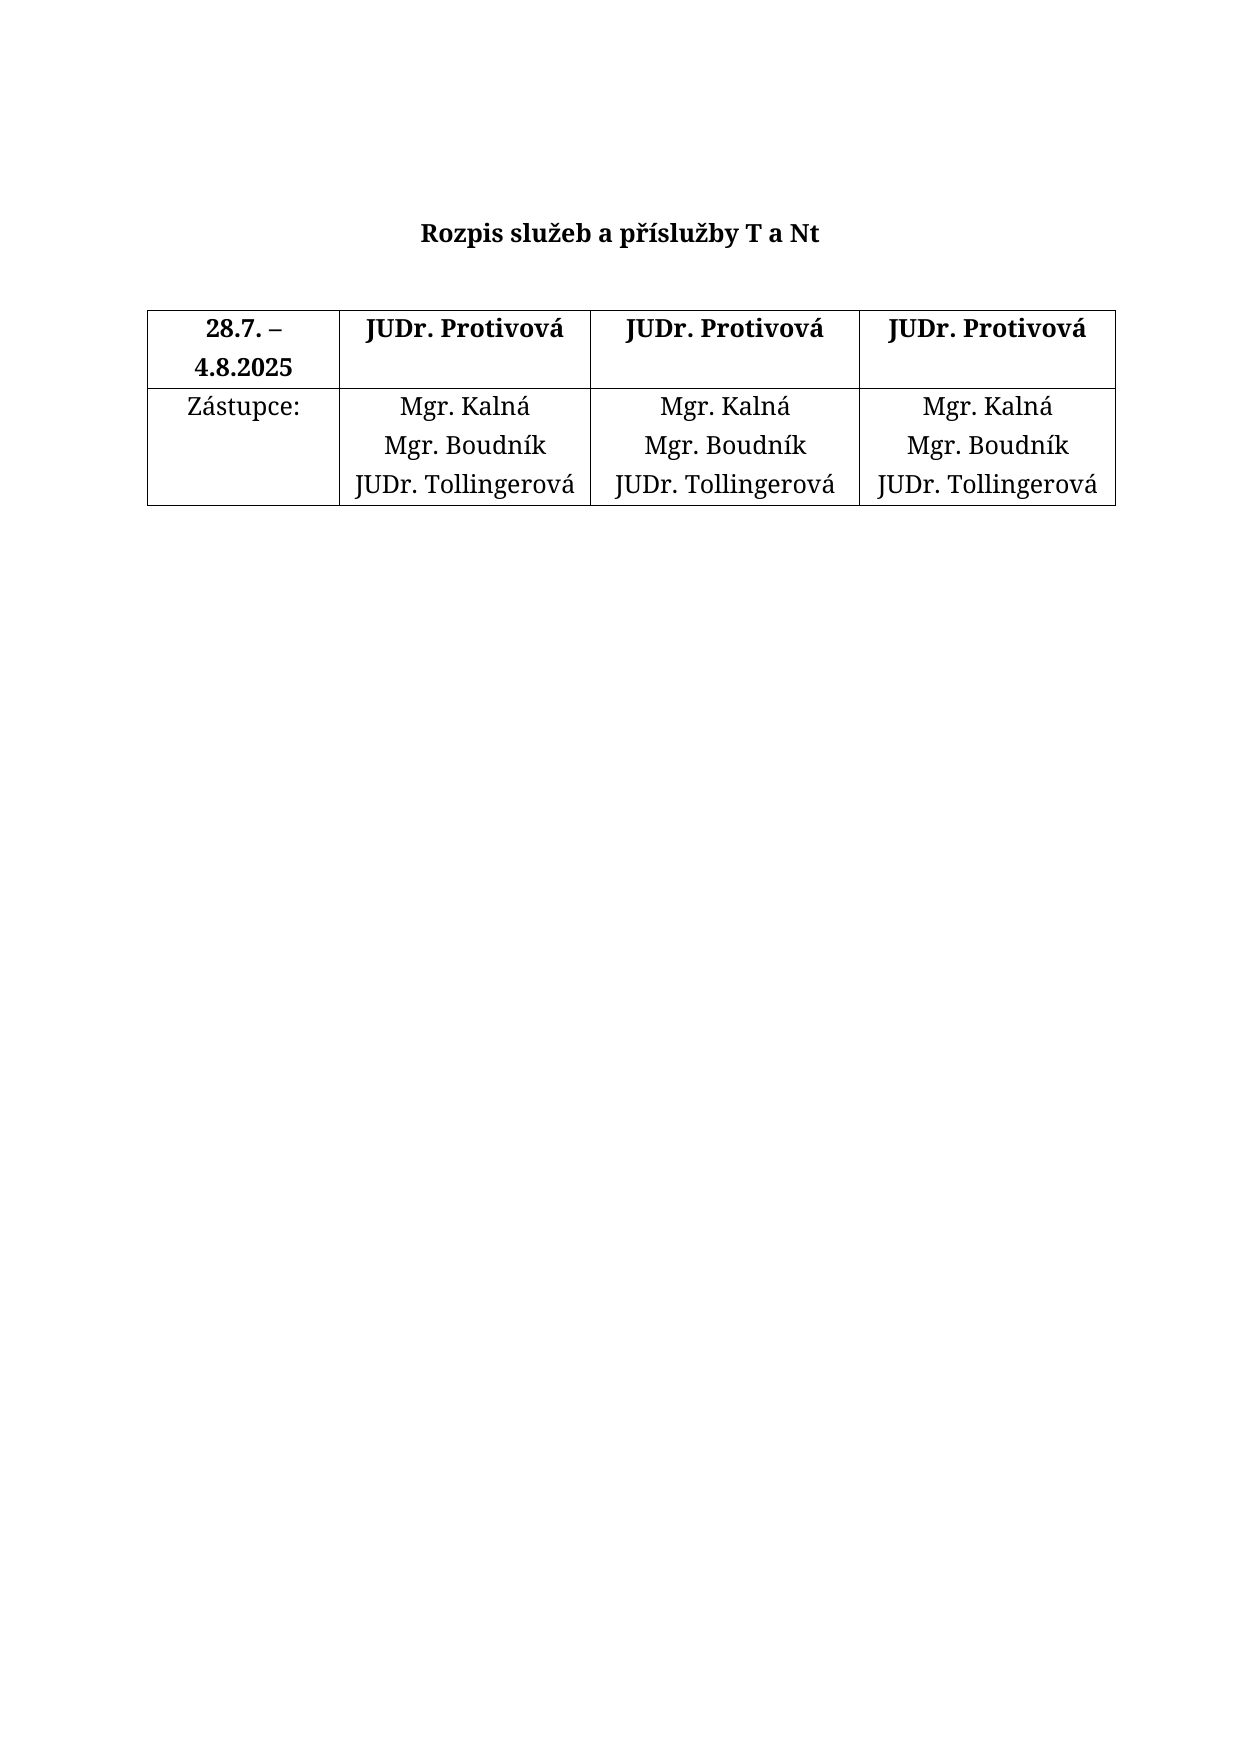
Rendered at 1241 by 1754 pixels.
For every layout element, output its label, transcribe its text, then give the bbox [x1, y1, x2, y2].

title Rozpis služeb a příslužby T a Nt [148, 216, 1093, 250]
table_cell Mgr. Kalná Mgr. Boudník JUDr. Tollingerová [340, 389, 590, 504]
table_cell Mgr. Kalná Mgr. Boudník JUDr. Tollingerová [860, 389, 1115, 504]
table_header JUDr. Protivová [340, 311, 590, 388]
table_header JUDr. Protivová [591, 311, 859, 388]
table_cell Mgr. Kalná Mgr. Boudník JUDr. Tollingerová [591, 389, 859, 504]
table_header 28.7. – 4.8.2025 [148, 311, 339, 388]
table_header JUDr. Protivová [860, 311, 1115, 388]
table_cell Zástupce: [148, 389, 339, 504]
